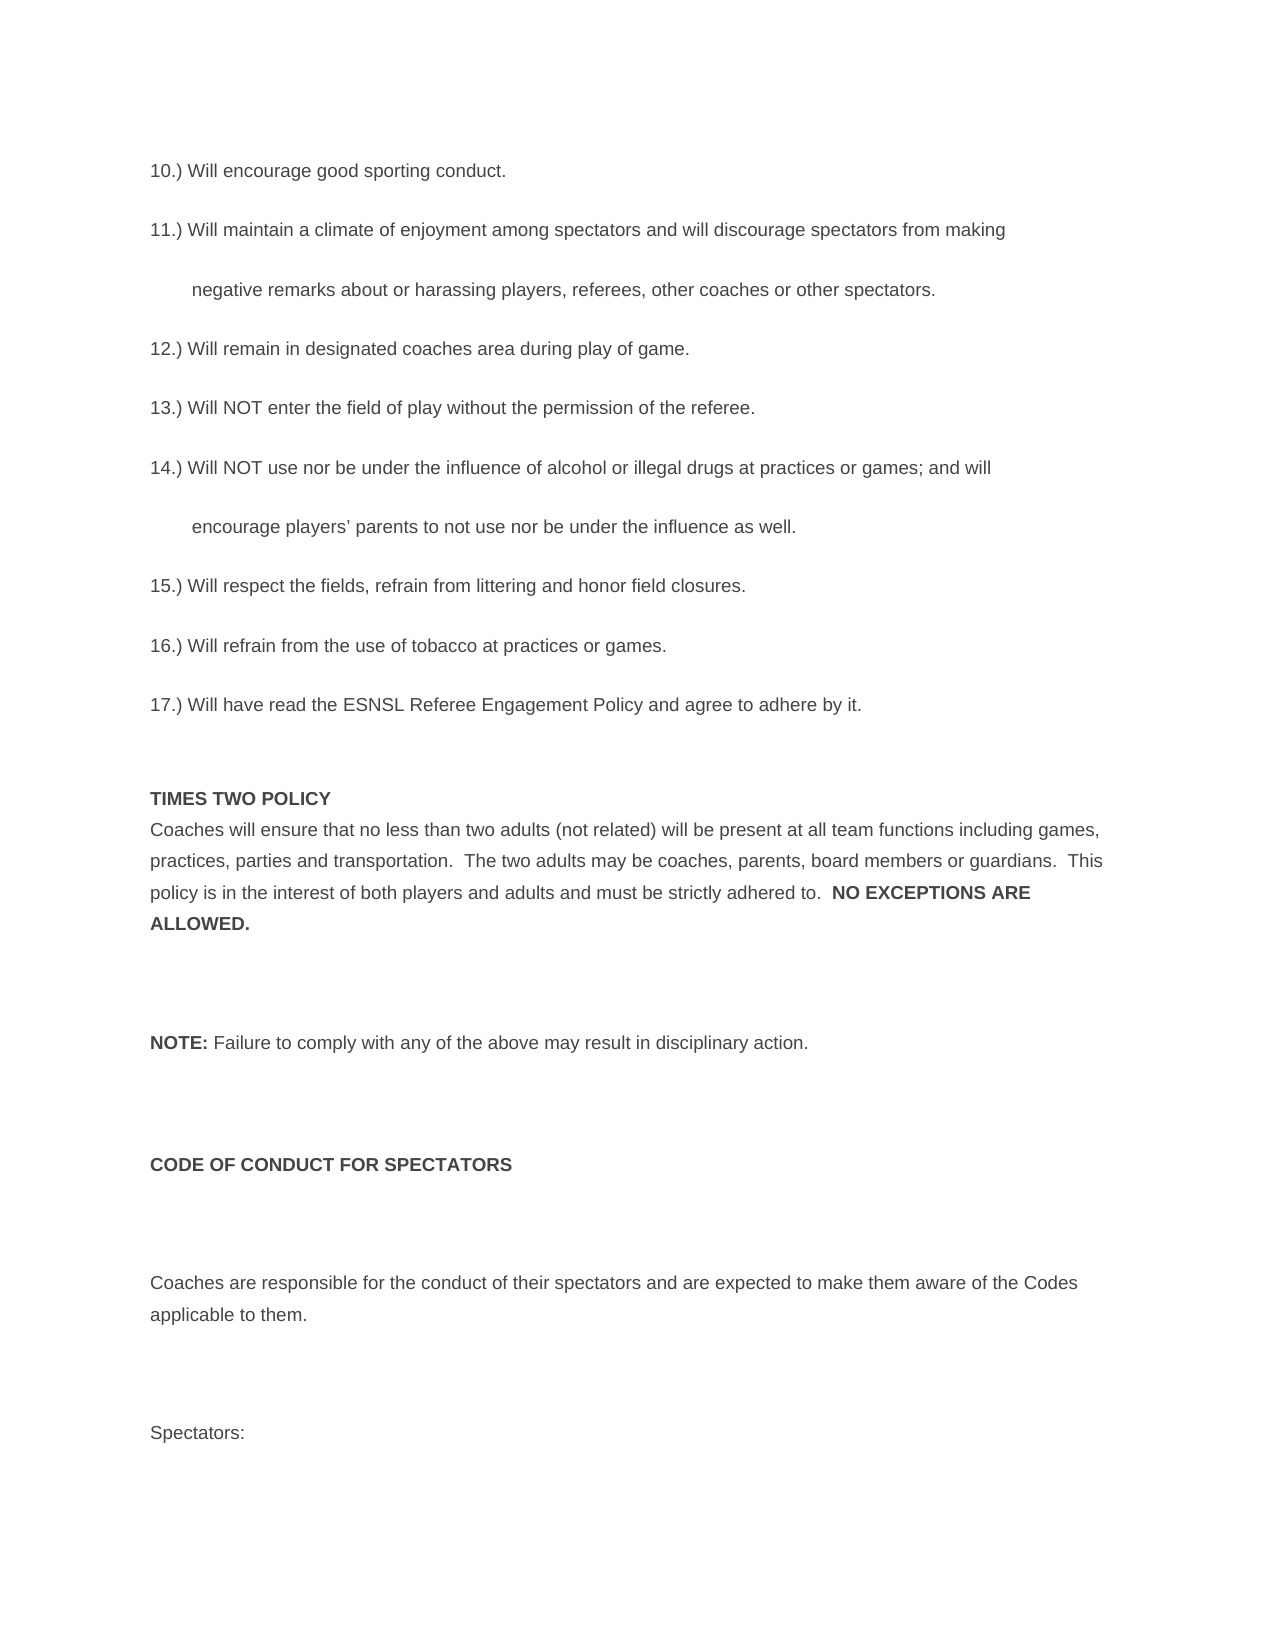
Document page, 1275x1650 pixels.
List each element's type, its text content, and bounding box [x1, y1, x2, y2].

text negative remarks about or harassing players, referees, other coaches or other spectators. [150, 269, 1125, 300]
text NOTE: Failure to comply with any of the above may result in disciplinary action. [150, 1022, 1125, 1053]
text 17.) Will have read the ESNSL Referee Engagement Policy and agree to adhere by it. TIMES TWO POLICY Coaches will ensure that no less than two adults (not related) will be present at all team functions including games, practices, parties and transportation. The two adults may be coaches, parents, board members or guardians. This policy is in the interest of both players and adults and must be strictly adhered to. NO EXCEPTIONS ARE ALLOWED. [150, 684, 1125, 934]
text 11.) Will maintain a climate of enjoyment among spectators and will discourage spectators from making [150, 209, 1125, 241]
text 15.) Will respect the fields, refrain from littering and honor field closures. [150, 566, 1125, 597]
text 13.) Will NOT enter the field of play without the permission of the referee. [150, 387, 1125, 419]
text CODE OF CONDUCT FOR SPECTATORS [150, 1081, 1125, 1175]
text 14.) Will NOT use nor be under the influence of alcohol or illegal drugs at practices or games; and will [150, 447, 1125, 478]
text Coaches are responsible for the conduct of their spectators and are expected to make them aware of the Codes applicable to them. [150, 1262, 1125, 1325]
text 10.) Will encourage good sporting conduct. [150, 150, 1125, 181]
text encourage players’ parents to not use nor be under the influence as well. [150, 506, 1125, 537]
text Spectators: [150, 1412, 1125, 1444]
text 12.) Will remain in designated coaches area during play of game. [150, 328, 1125, 359]
text 16.) Will refrain from the use of tobacco at practices or games. [150, 625, 1125, 656]
